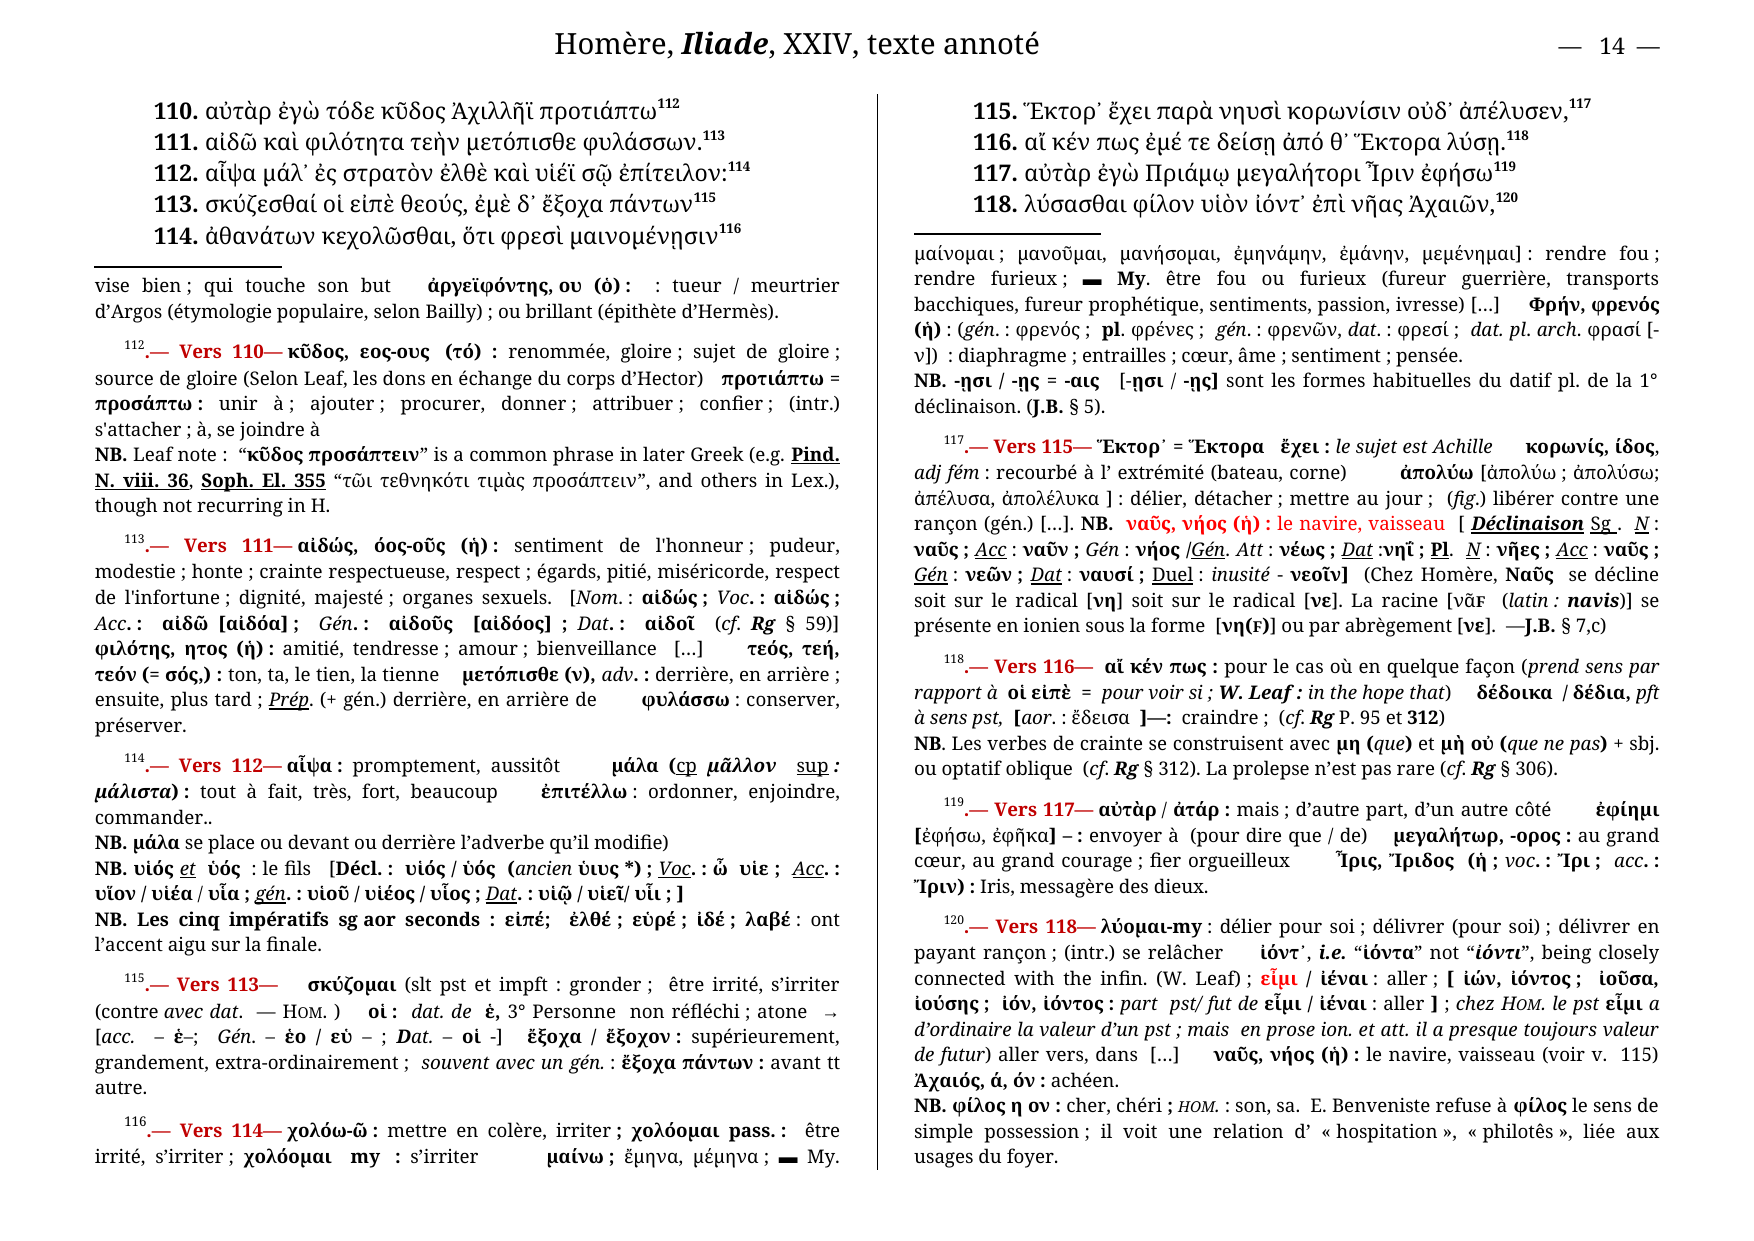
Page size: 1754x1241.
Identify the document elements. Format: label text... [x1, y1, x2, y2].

text 118. λύσασθαι φίλον υἱὸν ἰόντ᾽ ἐπὶ νῆας Ἀχαιῶν, [973, 188, 1659, 219]
text 110. αὐτὰρ ἐγὼ τόδε κῦδος Ἀχιλλῆϊ προτιάπτω [153, 94, 840, 126]
text 114. ἀθανάτων κεχολῶσθαι, ὅτι φρεσὶ μαινομένῃσιν [153, 219, 840, 251]
text 116. αἴ κέν πως ἐμέ τε δείσῃ ἀπό θ᾽ Ἕκτορα λύσῃ. [973, 126, 1659, 157]
text 115. Ἕκτορ᾽ ἔχει παρὰ νηυσὶ κορωνίσιν οὐδ᾽ ἀπέλυσεν, [973, 94, 1659, 126]
text 111. αἰδῶ καὶ φιλότητα τεὴν μετόπισθε φυλάσσων. [153, 126, 840, 157]
text 112. αἶψα μάλ᾽ ἐς στρατὸν ἐλθὲ καὶ υἱέϊ σῷ ἐπίτειλον: [153, 157, 840, 188]
text 117. αὐτὰρ ἐγὼ Πριάμῳ μεγαλήτορι Ἶριν ἐφήσω [973, 157, 1659, 188]
text 113. σκύζεσθαί οἱ εἰπὲ θεούς, ἐμὲ δ᾽ ἔξοχα πάντων [153, 188, 840, 219]
